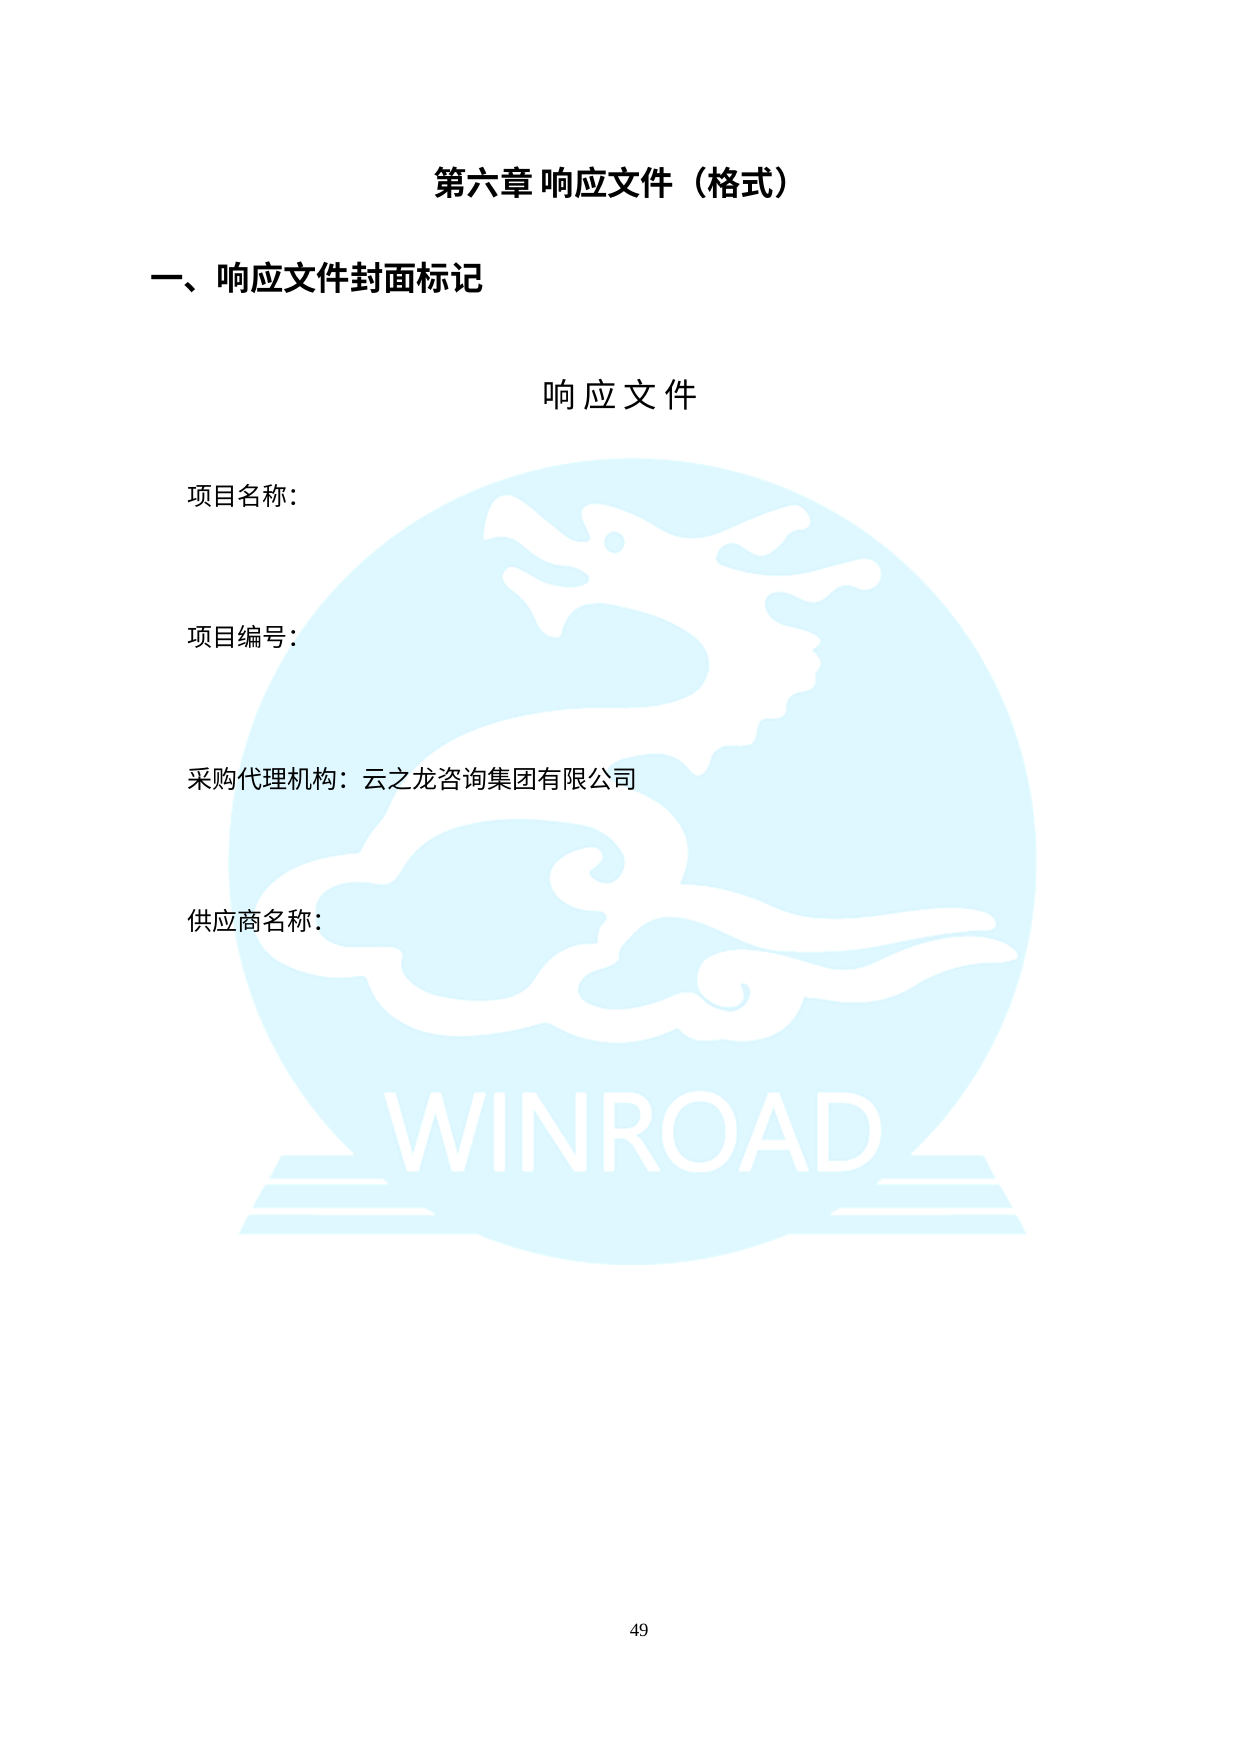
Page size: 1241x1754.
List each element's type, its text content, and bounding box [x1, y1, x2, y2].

title 第六章 响应文件（格式） [150, 157, 1090, 205]
text 一、响应文件封面标记 [150, 257, 1090, 298]
text 项目编号： [150, 618, 1090, 654]
text 采购代理机构：云之龙咨询集团有限公司 [150, 760, 1090, 796]
text 响 应 文 件 [150, 369, 1090, 417]
text 供应商名称： [150, 902, 1090, 938]
text 项目名称： [150, 476, 1090, 512]
